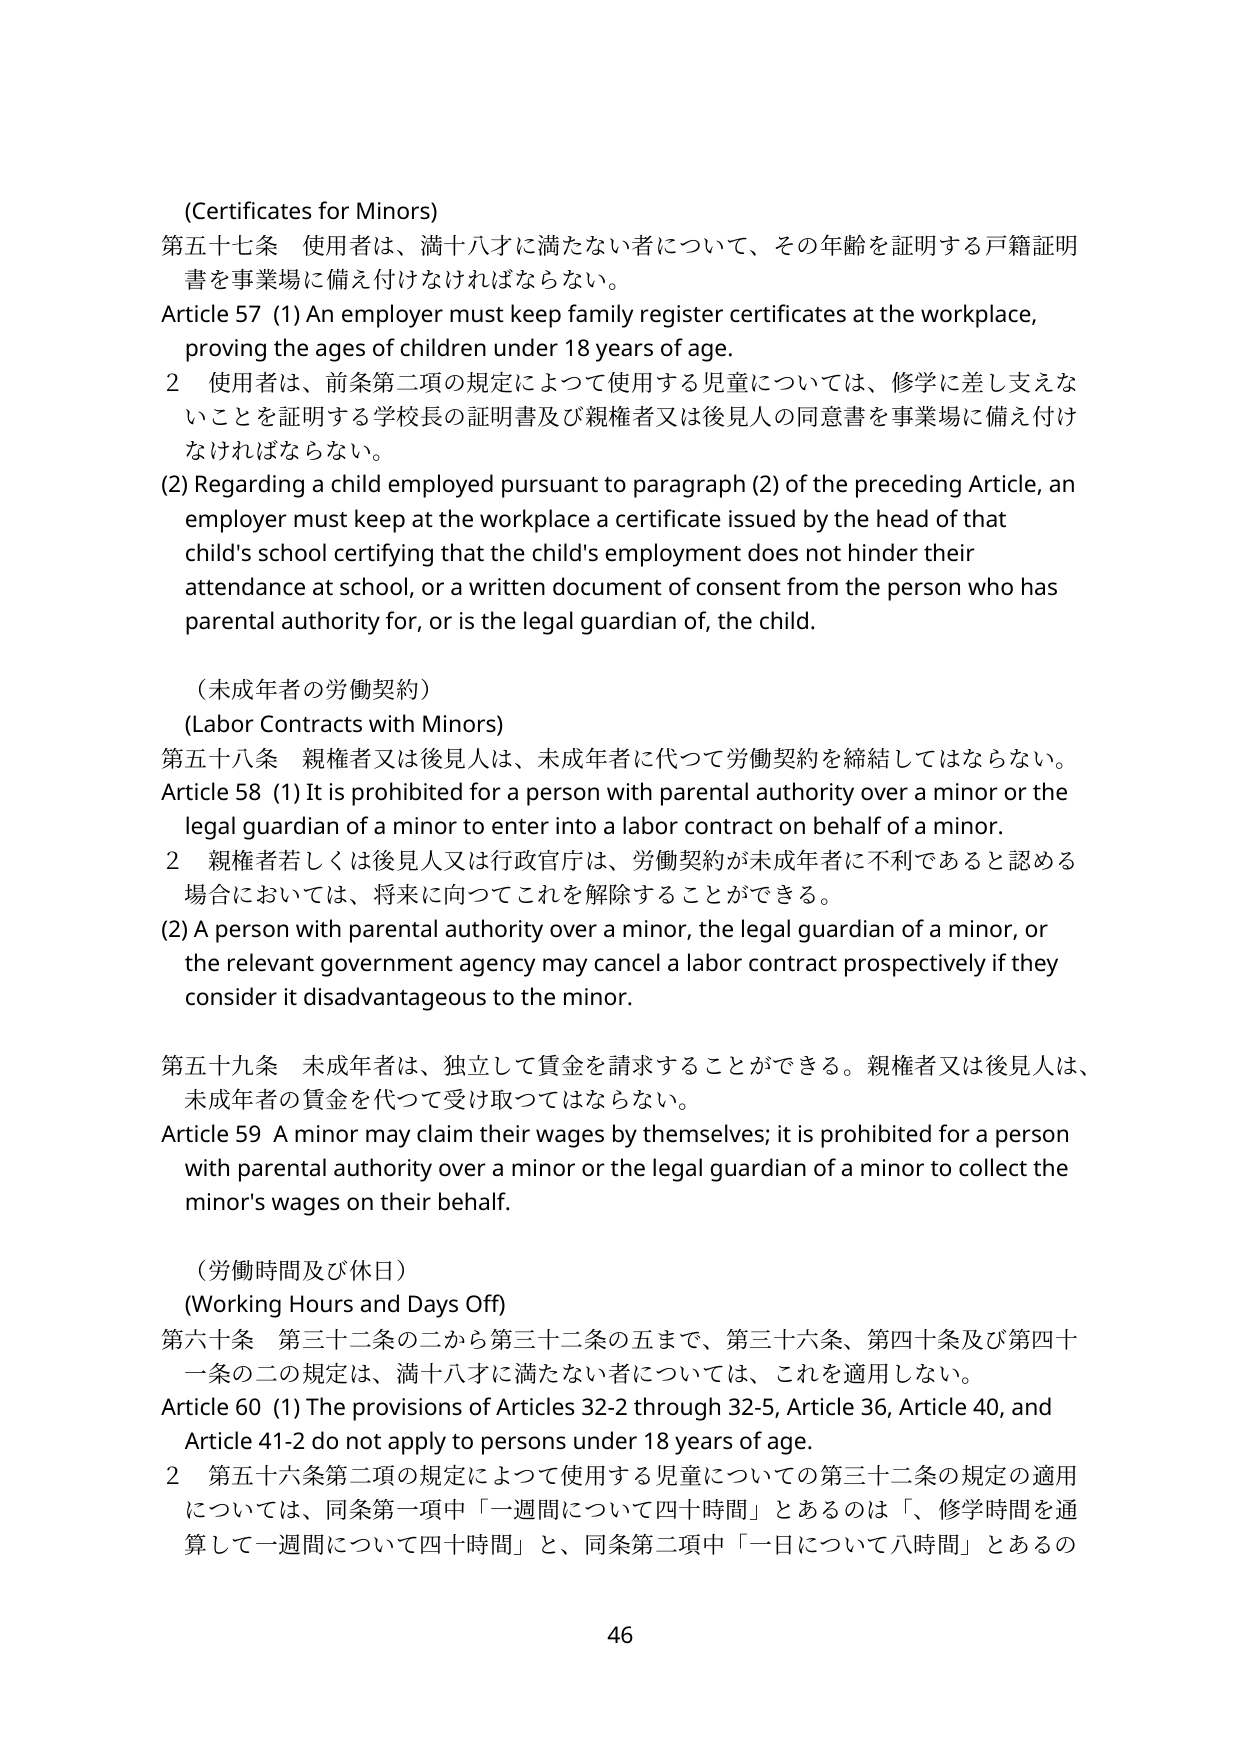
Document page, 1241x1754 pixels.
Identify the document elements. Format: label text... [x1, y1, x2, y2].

text ２ 親権者若しくは後見人又は行政官庁は、労働契約が未成年者に不利であると認める場合においては、将来に向つてこれを解除することができる。 [161, 843, 1079, 911]
text (Certificates for Minors) [184, 194, 1079, 228]
text (Labor Contracts with Minors) [184, 706, 1079, 740]
text 第五十九条 未成年者は、独立して賃金を請求することができる。親権者又は後見人は、未成年者の賃金を代つて受け取つてはならない。 [161, 1048, 1079, 1116]
text (Working Hours and Days Off) [184, 1287, 1079, 1321]
text （未成年者の労働契約） [184, 672, 1079, 706]
text 第五十八条 親権者又は後見人は、未成年者に代つて労働契約を締結してはならない。 [161, 740, 1079, 774]
text ２ 使用者は、前条第二項の規定によつて使用する児童については、修学に差し支えないことを証明する学校長の証明書及び親権者又は後見人の同意書を事業場に備え付けなければならない。 [161, 364, 1079, 467]
text Article 60 (1) The provisions of Articles 32-2 through 32-5, Article 36, Article 40, and Article 41-2 do not apply to persons under 18 years of age. [161, 1389, 1079, 1458]
text （労働時間及び休日） [184, 1253, 1079, 1287]
text (2) Regarding a child employed pursuant to paragraph (2) of the preceding Article, an employer must keep at the workplace a certificate issued by the head of that child's school certifying that the child's employment does not hinder their attendance at school, or a written document of consent from the person who has parental authority for, or is the legal guardian of, the child. [161, 467, 1079, 638]
text Article 59 A minor may claim their wages by themselves; it is prohibited for a person with parental authority over a minor or the legal guardian of a minor to collect the minor's wages on their behalf. [161, 1116, 1079, 1219]
text Article 57 (1) An employer must keep family register certificates at the workplace, proving the ages of children under 18 years of age. [161, 296, 1079, 364]
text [161, 1458, 1079, 1560]
text (2) A person with parental authority over a minor, the legal guardian of a minor, or the relevant government agency may cancel a labor contract prospectively if they consider it disadvantageous to the minor. [161, 911, 1079, 1014]
text 第六十条 第三十二条の二から第三十二条の五まで、第三十六条、第四十条及び第四十一条の二の規定は、満十八才に満たない者については、これを適用しない。 [161, 1321, 1079, 1389]
text Article 58 (1) It is prohibited for a person with parental authority over a minor or the legal guardian of a minor to enter into a labor contract on behalf of a minor. [161, 774, 1079, 843]
text 第五十七条 使用者は、満十八才に満たない者について、その年齢を証明する戸籍証明書を事業場に備え付けなければならない。 [161, 228, 1079, 296]
